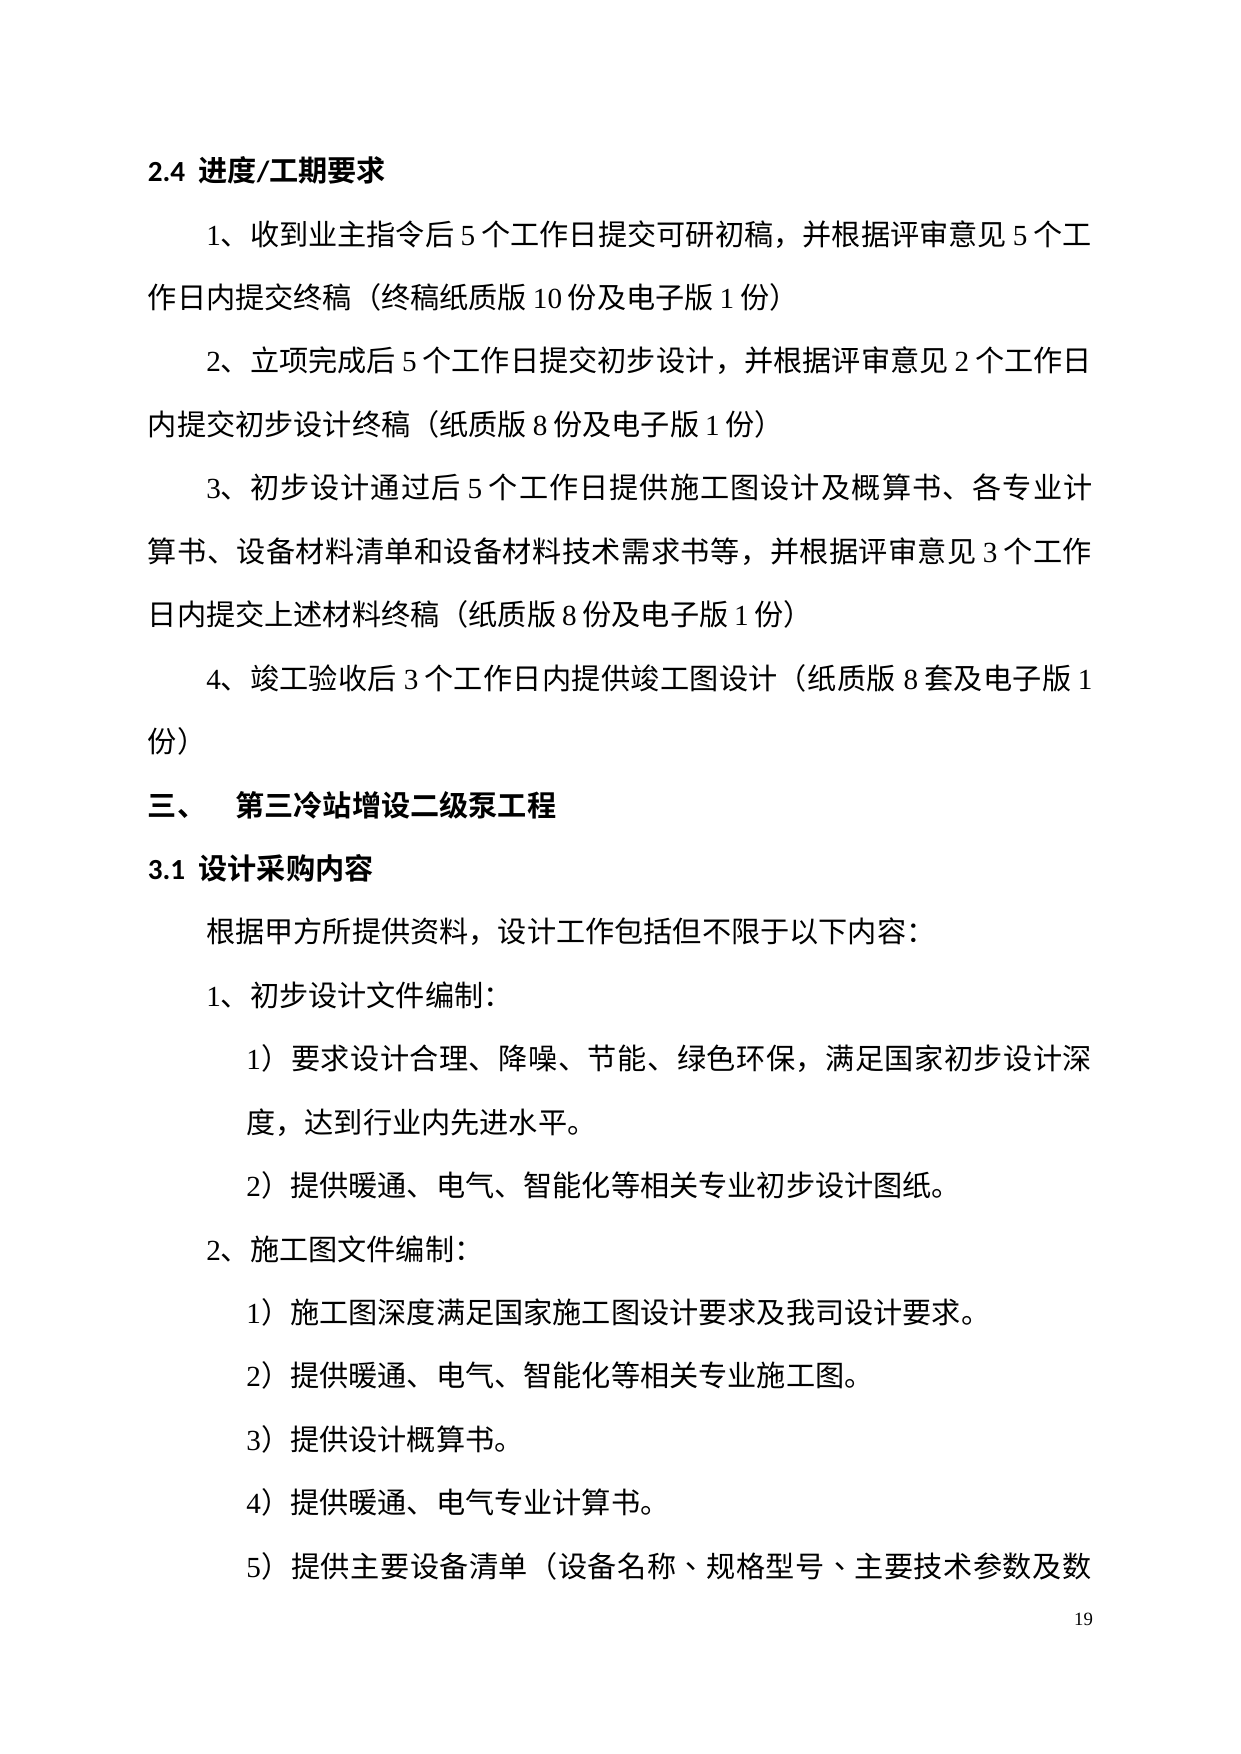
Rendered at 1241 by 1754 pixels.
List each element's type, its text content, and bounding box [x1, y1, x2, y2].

list 2）提供暖通、电气、智能化等相关专业施工图。 [246, 1353, 1092, 1395]
list 初步设计通过后5个工作日提供施工图设计及概算书、各专业计算书、设备材料清单和设备材料技术需求书等，并根据评审意见3个工作日内提交上述材料终稿（纸质版8份及电子版1份） [148, 465, 1092, 634]
list 3）提供设计概算书。 [246, 1416, 1092, 1459]
list 2.4 进度/工期要求 [148, 148, 1092, 190]
list 竣工验收后3个工作日内提供竣工图设计（纸质版8套及电子版1份） [148, 655, 1092, 761]
list 1、初步设计文件编制： [148, 972, 1092, 1015]
list 3.1 设计采购内容 [148, 846, 1092, 888]
list 根据甲方所提供资料，设计工作包括但不限于以下内容： [148, 909, 1092, 951]
list 1）要求设计合理、降噪、节能、绿色环保，满足国家初步设计深度，达到行业内先进水平。 [246, 1036, 1092, 1142]
list 1）施工图深度满足国家施工图设计要求及我司设计要求。 [246, 1289, 1092, 1332]
text 1、收到业主指令后5个工作日提交可研初稿，并根据评审意见5个工作日内提交终稿（终稿纸质版10份及电子版1份） [148, 211, 1092, 317]
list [246, 1543, 1092, 1586]
list 2）提供暖通、电气、智能化等相关专业初步设计图纸。 [246, 1163, 1092, 1205]
list 立项完成后5个工作日提交初步设计，并根据评审意见2个工作日内提交初步设计终稿（纸质版8份及电子版1份） [148, 338, 1092, 444]
list 2、施工图文件编制： [148, 1226, 1092, 1268]
list 4）提供暖通、电气专业计算书。 [246, 1480, 1092, 1522]
list 第三冷站增设二级泵工程 [148, 782, 1092, 824]
